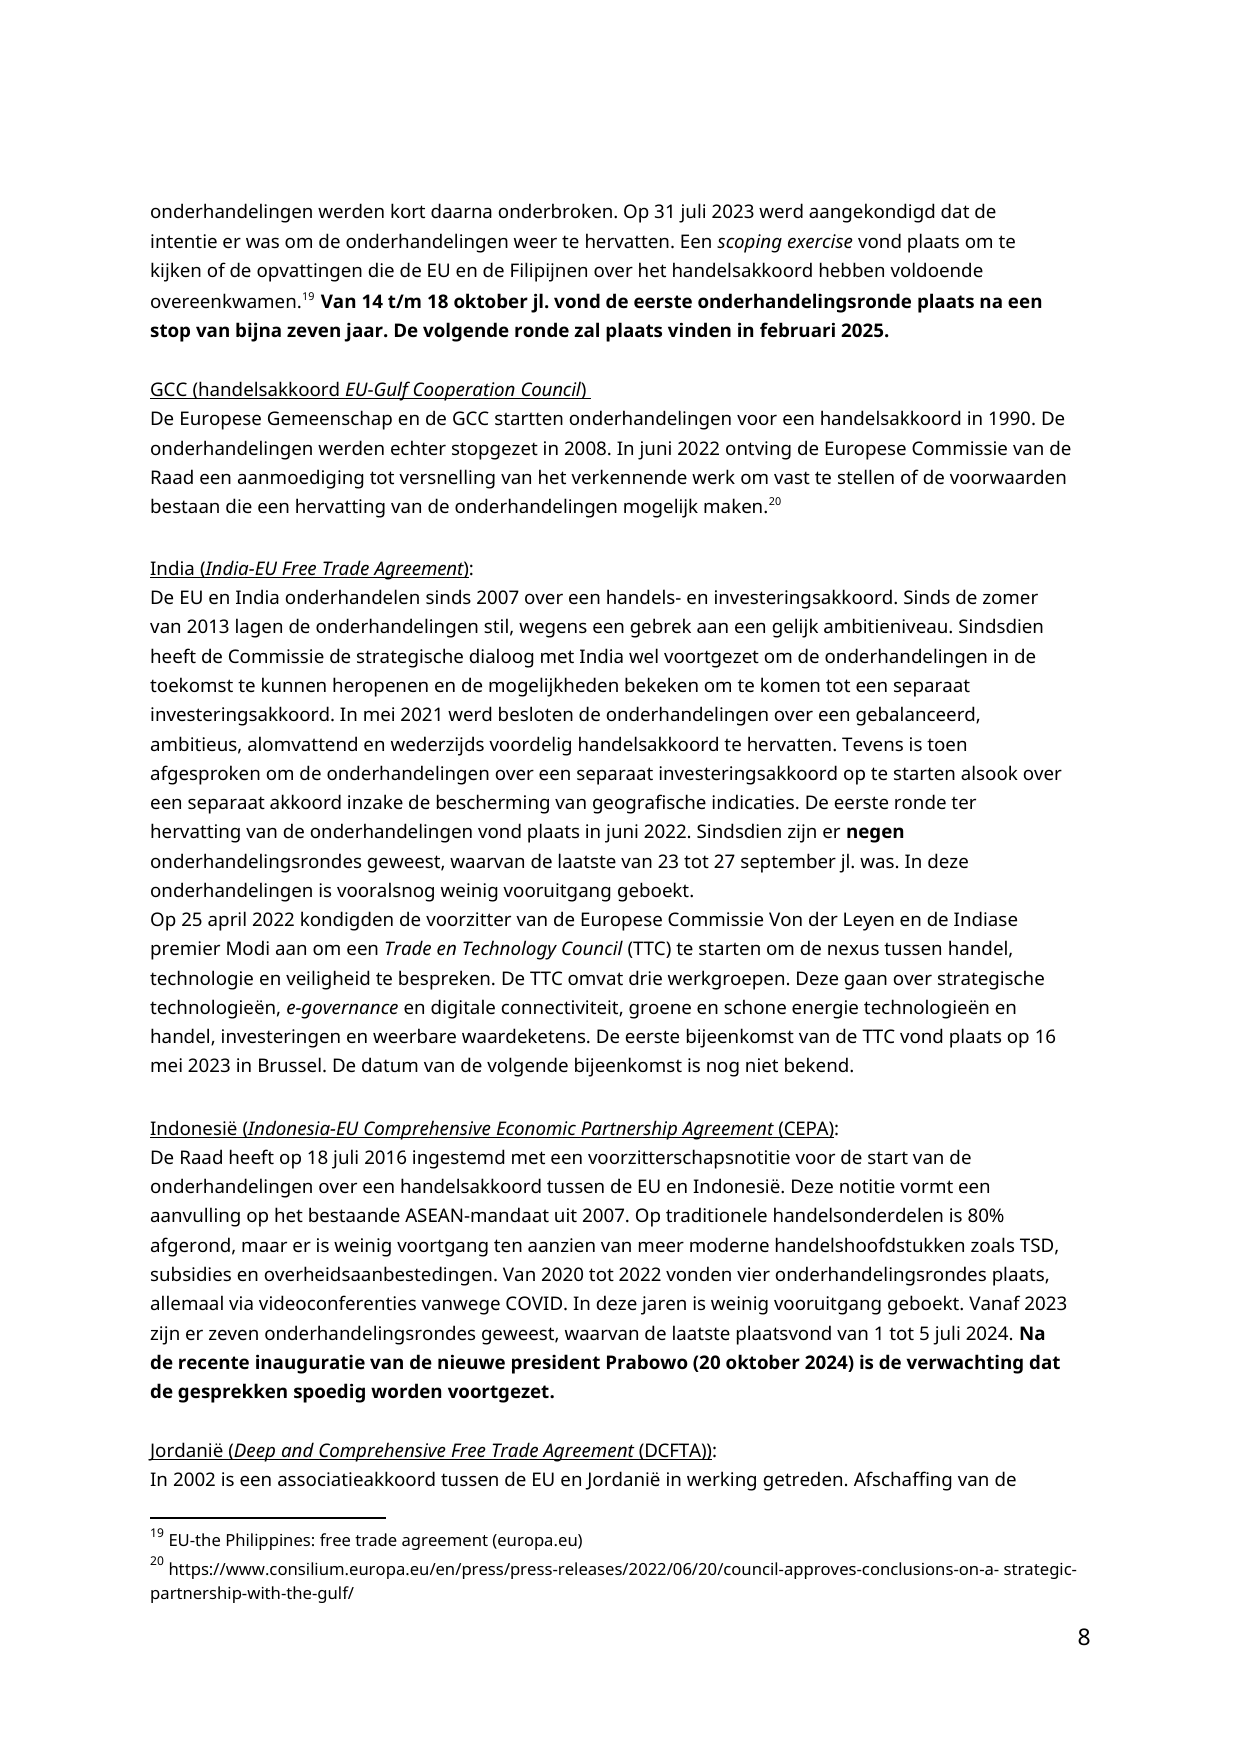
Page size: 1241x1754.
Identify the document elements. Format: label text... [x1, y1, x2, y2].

text India (India-EU Free Trade Agreement): [150, 555, 1090, 581]
text Jordanië (Deep and Comprehensive Free Trade Agreement (DCFTA)): [150, 1437, 1090, 1462]
text De Europese Gemeenschap en de GCC startten onderhandelingen voor een handelsakkoord in 1990. De onderhandelingen werden echter stopgezet in 2008. In juni 2022 ontving de Europese Commissie van de Raad een aanmoediging tot versnelling van het verkennende werk om vast te stellen of de voorwaarden bestaan die een hervatting van de onderhandelingen mogelijk maken. [150, 406, 1090, 519]
text Op 25 april 2022 kondigden de voorzitter van de Europese Commissie Von der Leyen en de Indiase premier Modi aan om een Trade en Technology Council (TTC) te starten om de nexus tussen handel, technologie en veiligheid te bespreken. De TTC omvat drie werkgroepen. Deze gaan over strategische technologieën, e-governance en digitale connectiviteit, groene en schone energie technologieën en handel, investeringen en weerbare waardeketens. De eerste bijeenkomst van de TTC vond plaats op 16 mei 2023 in Brussel. De datum van de volgende bijeenkomst is nog niet bekend. [150, 906, 1069, 1078]
text Indonesië (Indonesia-EU Comprehensive Economic Partnership Agreement (CEPA): [150, 1115, 1090, 1140]
text De EU en India onderhandelen sinds 2007 over een handels- en investeringsakkoord. Sinds de zomer van 2013 lagen de onderhandelingen stil, wegens een gebrek aan een gelijk ambitieniveau. Sindsdien heeft de Commissie de strategische dialoog met India wel voortgezet om de onderhandelingen in de toekomst te kunnen heropenen en de mogelijkheden bekeken om te komen tot een separaat investeringsakkoord. In mei 2021 werd besloten de onderhandelingen over een gebalanceerd, ambitieus, alomvattend en wederzijds voordelig handelsakkoord te hervatten. Tevens is toen afgesproken om de onderhandelingen over een separaat investeringsakkoord op te starten alsook over een separaat akkoord inzake de bescherming van geografische indicaties. De eerste ronde ter hervatting van de onderhandelingen vond plaats in juni 2022. Sindsdien zijn er negen onderhandelingsrondes geweest, waarvan de laatste van 23 tot 27 september jl. was. In deze onderhandelingen is vooralsnog weinig vooruitgang geboekt. [150, 584, 1069, 903]
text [150, 199, 1067, 343]
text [150, 1466, 1069, 1492]
text GCC (handelsakkoord EU-Gulf Cooperation Council) [150, 376, 1090, 402]
text De Raad heeft op 18 juli 2016 ingestemd met een voorzitterschapsnotitie voor de start van de onderhandelingen over een handelsakkoord tussen de EU en Indonesië. Deze notitie vormt een aanvulling op het bestaande ASEAN-mandaat uit 2007. Op traditionele handelsonderdelen is 80% afgerond, maar er is weinig voortgang ten aanzien van meer moderne handelshoofdstukken zoals TSD, subsidies en overheidsaanbestedingen. Van 2020 tot 2022 vonden vier onderhandelingsrondes plaats, allemaal via videoconferenties vanwege COVID. In deze jaren is weinig vooruitgang geboekt. Vanaf 2023 zijn er zeven onderhandelingsrondes geweest, waarvan de laatste plaatsvond van 1 tot 5 juli 2024. Na de recente inauguratie van de nieuwe president Prabowo (20 oktober 2024) is de verwachting dat de gesprekken spoedig worden voortgezet. [150, 1144, 1069, 1404]
